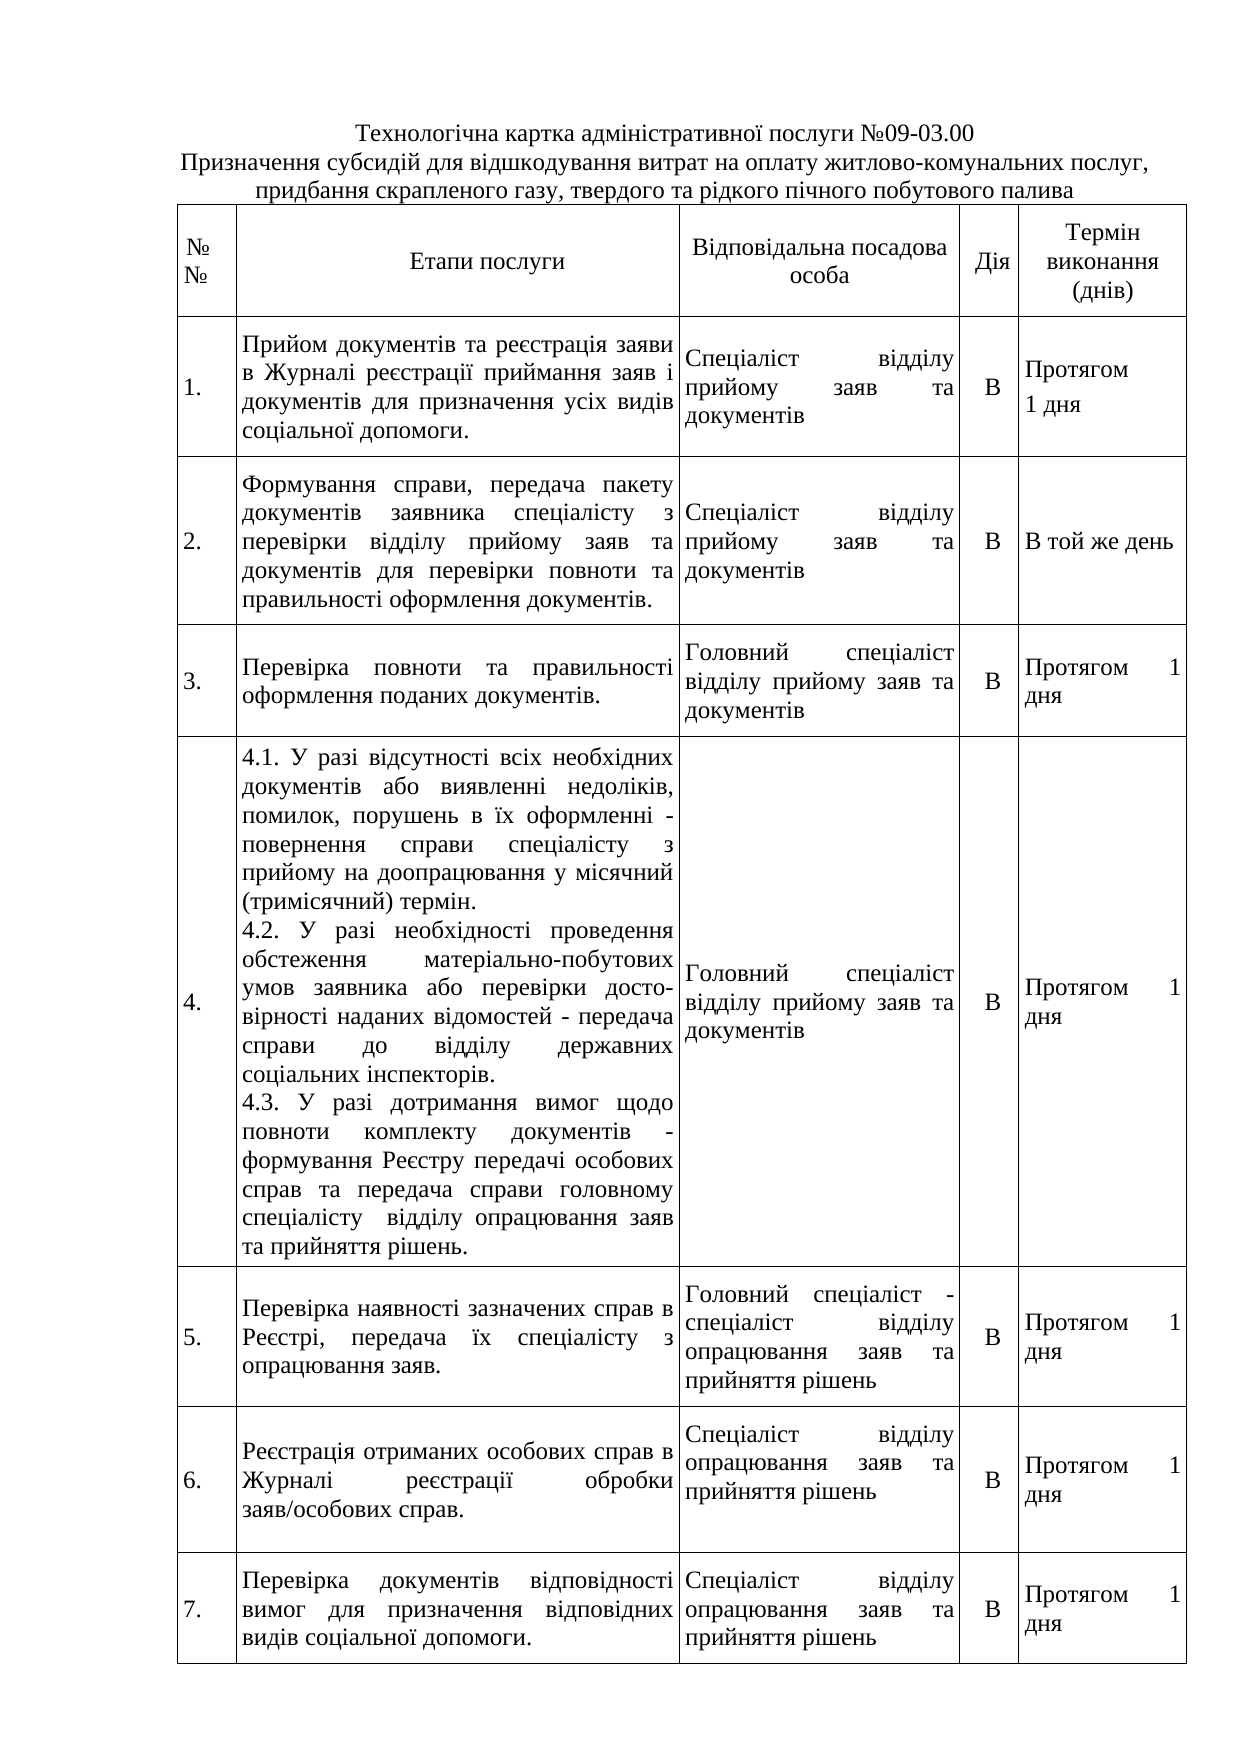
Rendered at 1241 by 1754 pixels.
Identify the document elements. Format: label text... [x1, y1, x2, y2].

table_cell Перевірка наявності зазначених справ в Реєстрі, передача їх спеціалісту з опрацювання заяв. [237, 1267, 679, 1406]
table_cell В [960, 317, 1018, 456]
table_cell Протягом 1 дня [1019, 1407, 1186, 1552]
table_cell В [960, 1267, 1018, 1406]
table_cell Протягом 1 дня [1019, 1553, 1186, 1663]
table_cell Головний спеціаліст відділу прийому заяв та документів [680, 737, 959, 1266]
table_cell Реєстрація отриманих особових справ в Журналі реєстрації обробки заяв/особових справ. [237, 1407, 679, 1552]
table_cell Головний спеціаліст - спеціаліст відділу опрацювання заяв та прийняття рішень [680, 1267, 959, 1406]
table_cell 2. [178, 457, 236, 624]
table_cell В [960, 1407, 1018, 1552]
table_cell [680, 1553, 959, 1663]
table_cell Спеціаліст відділу прийому заяв та документів [680, 317, 959, 456]
table_cell 3. [178, 625, 236, 736]
table_cell В [960, 457, 1018, 624]
text Призначення субсидій для відшкодування витрат на оплату житлово-комунальних послуг, придбання скрапленого газу, твердого та рідкого пічного побутового палива [177, 147, 1152, 204]
table_cell 1. [178, 317, 236, 456]
table_cell 4.1. У разі відсутності всіх необхідних документів або виявленні недоліків, помилок, порушень в їх оформленні - повернення справи спеціалісту з прийому на доопрацювання у місячний (тримісячний) термін. 4.2. У разі необхідності проведення обстеження матеріально-побутових умов заявника або перевірки досто-вірності наданих відомостей - передача справи до відділу державних соціальних інспекторів. 4.3. У разі дотримання вимог щодо повноти комплекту документів - формування Реєстру передачі особових справ та передача справи головному спеціалісту відділу опрацювання заяв та прийняття рішень. [237, 737, 679, 1266]
table_cell 7. [178, 1553, 236, 1663]
table_cell Спеціаліст відділу прийому заяв та документів [680, 457, 959, 624]
table_cell Прийом документів та реєстрація заяви в Журналі реєстрації приймання заяв і документів для призначення усіх видів соціальної допомоги. [237, 317, 679, 456]
table_cell Протягом 1 дня [1019, 625, 1186, 736]
table_cell 4. [178, 737, 236, 1266]
table_cell 5. [178, 1267, 236, 1406]
table_header Етапи послуги [237, 205, 679, 316]
table_cell В [960, 625, 1018, 736]
table_cell Протягом 1 дня [1019, 737, 1186, 1266]
table_cell В [960, 737, 1018, 1266]
table_header №№ [178, 205, 236, 316]
table_cell Протягом 1 дня [1019, 1267, 1186, 1406]
table_header Дія [960, 205, 1018, 316]
table_cell Формування справи, передача пакету документів заявника спеціалісту з перевірки відділу прийому заяв та документів для перевірки повноти та правильності оформлення документів. [237, 457, 679, 624]
table_cell Головний спеціаліст відділу прийому заяв та документів [680, 625, 959, 736]
table_cell Протягом 1 дня [1019, 317, 1186, 456]
table_header Термін виконання (днів) [1019, 205, 1186, 316]
text Технологічна картка адміністративної послуги №09-03.00 [177, 118, 1152, 147]
table_cell Спеціаліст відділу опрацювання заяв та прийняття рішень [680, 1407, 959, 1552]
table_cell В [960, 1553, 1018, 1663]
table_cell В той же день [1019, 457, 1186, 624]
table_cell Перевірка документів відповідності вимог для призначення відповідних видів соціальної допомоги. [237, 1553, 679, 1663]
table_header Відповідальна посадова особа [680, 205, 959, 316]
table_cell 6. [178, 1407, 236, 1552]
table_cell Перевірка повноти та правильності оформлення поданих документів. [237, 625, 679, 736]
